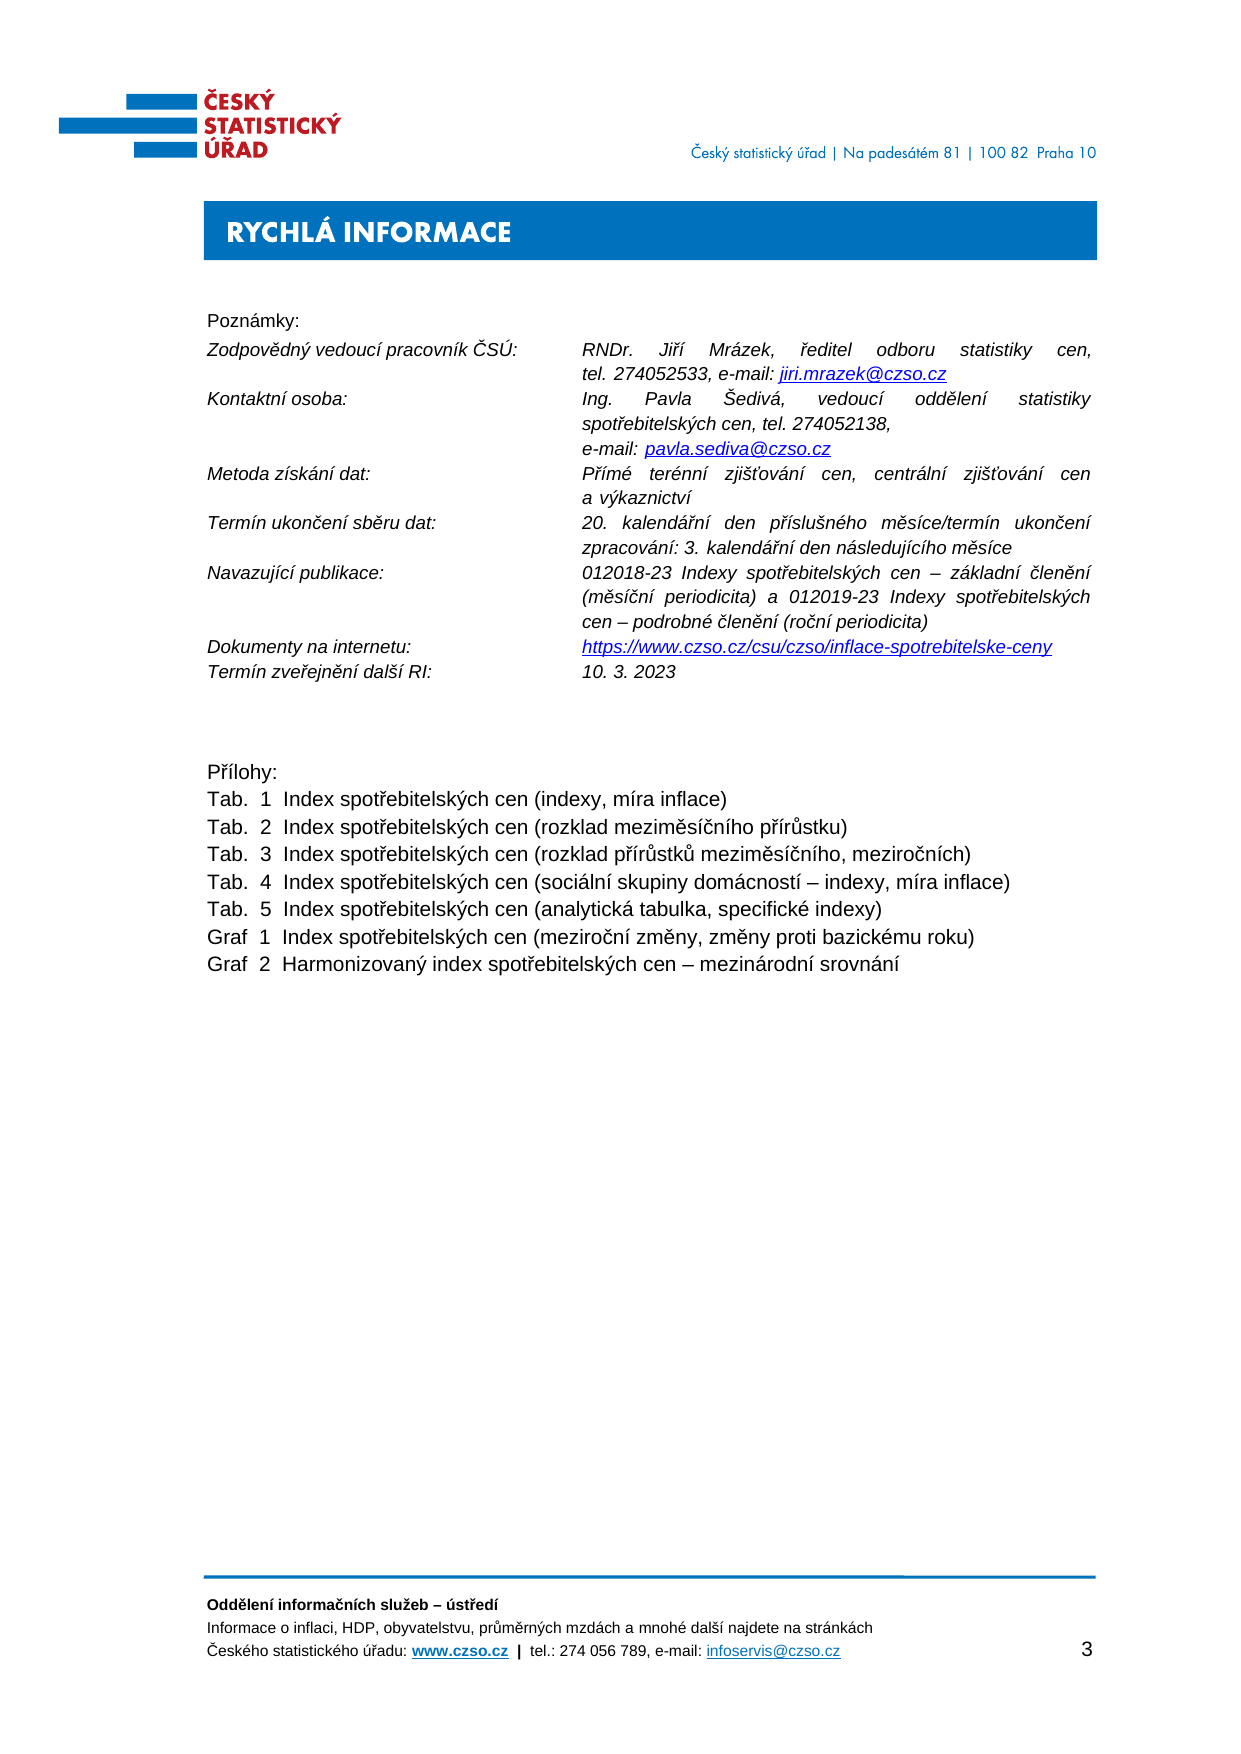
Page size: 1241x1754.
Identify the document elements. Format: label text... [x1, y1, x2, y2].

text Tab. 5 Index spotřebitelských cen (analytická tabulka, specifické indexy) [207, 897, 1092, 921]
text Zodpovědný vedoucí pracovník ČSÚ: RNDr. Jiří Mrázek, ředitel odboru statistiky cen, tel. 274052533, e-mail: jiri.mrazek@czso.cz [207, 338, 1092, 385]
text Metoda získání dat: Přímé terénní zjišťování cen, centrální zjišťování cen a výkaznictví [207, 462, 1092, 509]
text Graf 1 Index spotřebitelských cen (meziroční změny, změny proti bazickému roku) [207, 925, 1092, 949]
text Tab. 3 Index spotřebitelských cen (rozklad přírůstků meziměsíčního, meziročních) [207, 842, 1092, 866]
text Termín ukončení sběru dat: 20. kalendářní den příslušného měsíce/termín ukončení zpracování: 3. kalendářní den následujícího měsíce [207, 512, 1092, 558]
text Navazující publikace: 012018-23 Indexy spotřebitelských cen – základní členění (měsíční periodicita) a 012019-23 Indexy spotřebitelských cen – podrobné členění (roční periodicita) [207, 561, 1092, 633]
text e-mail: pavla.sediva@czso.cz [207, 437, 1092, 459]
text Kontaktní osoba: Ing. Pavla Šedivá, vedoucí oddělení statistiky spotřebitelských cen, tel. 274052138, [207, 388, 1092, 434]
text Graf 2 Harmonizovaný index spotřebitelských cen – mezinárodní srovnání [207, 952, 1092, 976]
text Termín zveřejnění další RI: 10. 3. 2023 [207, 661, 1092, 682]
text Přílohy: [207, 760, 1092, 784]
text Dokumenty na internetu: https://www.czso.cz/csu/czso/inflace-spotrebitelske-ceny [207, 636, 1092, 657]
text Poznámky: [207, 307, 1092, 332]
text Tab. 1 Index spotřebitelských cen (indexy, míra inflace) [207, 787, 1092, 811]
text Tab. 2 Index spotřebitelských cen (rozklad meziměsíčního přírůstku) [207, 815, 1092, 839]
text Tab. 4 Index spotřebitelských cen (sociální skupiny domácností – indexy, míra inflace) [207, 870, 1092, 894]
